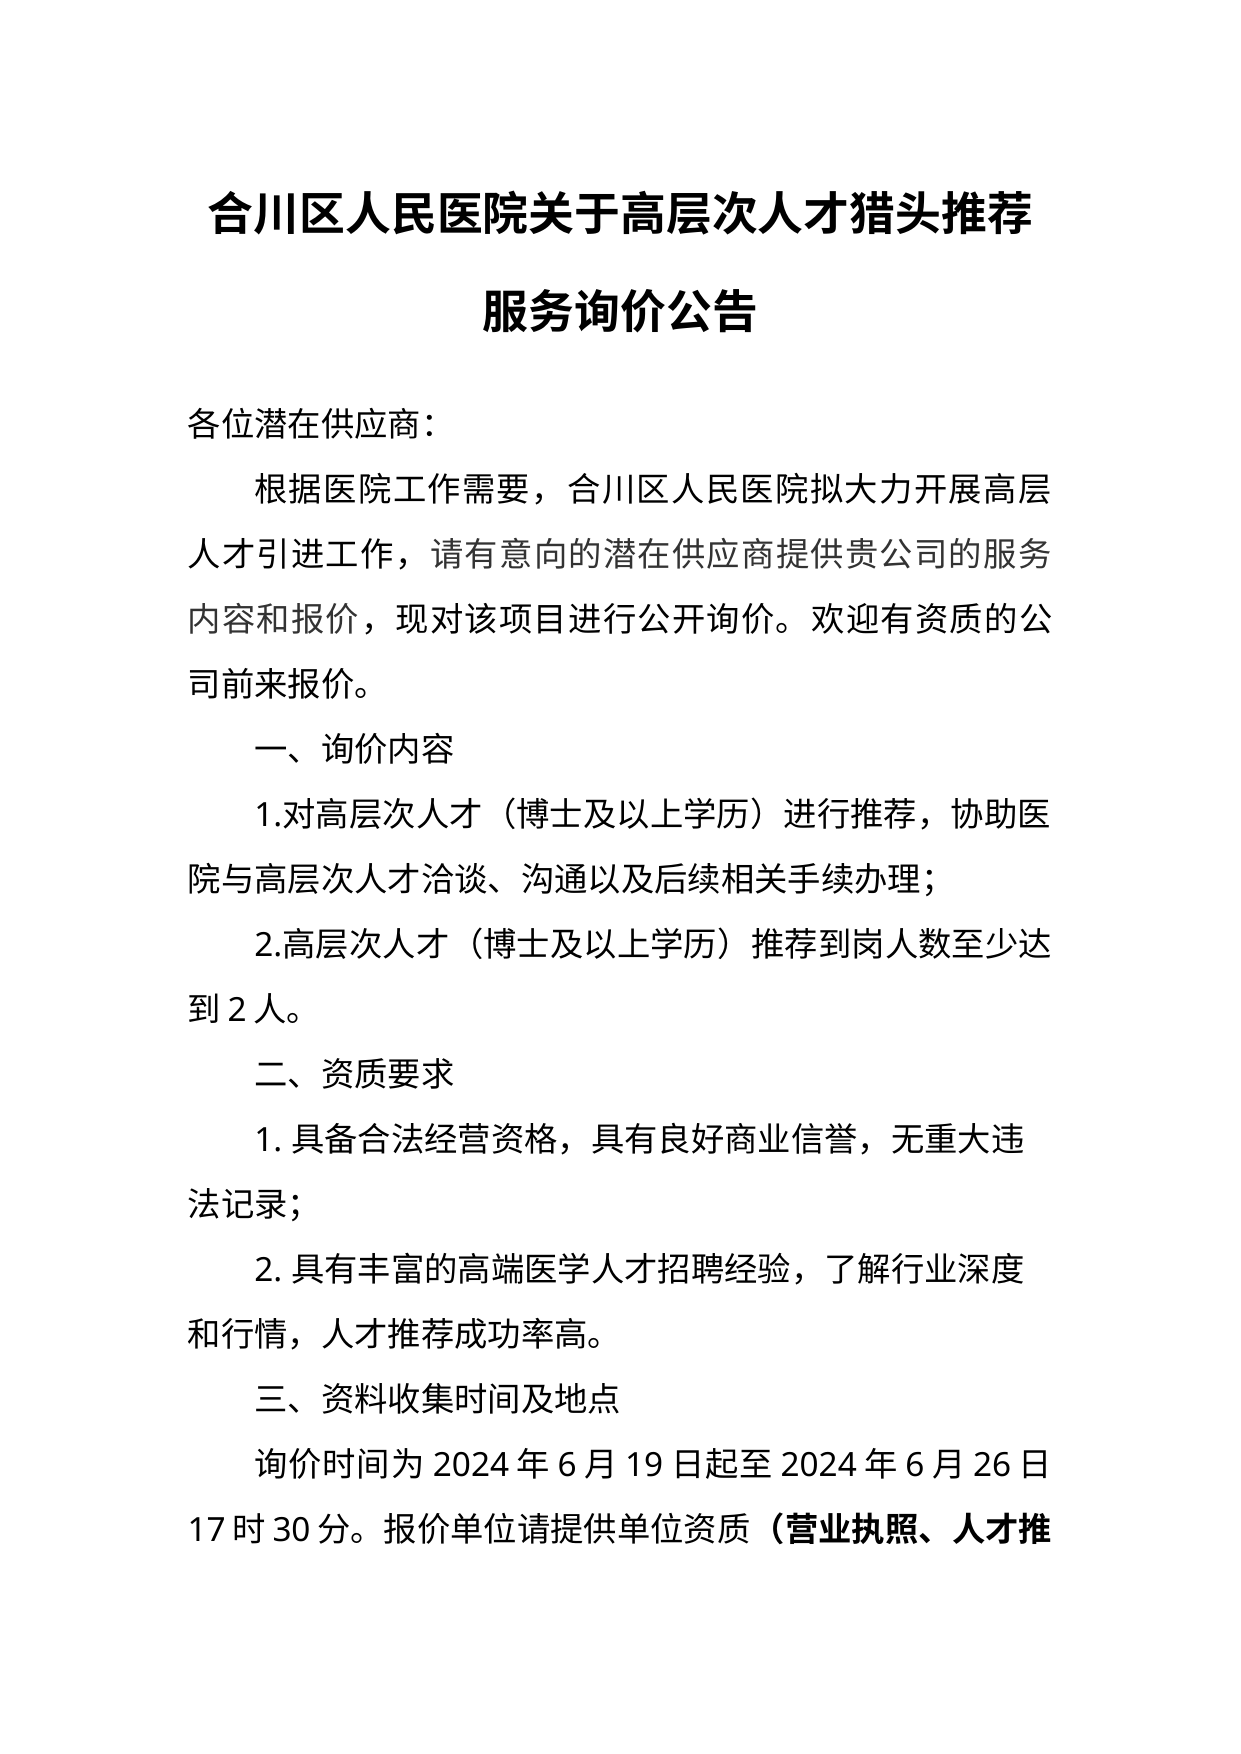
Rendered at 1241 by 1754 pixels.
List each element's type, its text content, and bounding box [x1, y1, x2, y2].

text 合川区人民医院关于高层次人才猎头推荐服务询价公告 [187, 162, 1053, 357]
text 2.高层次人才（博士及以上学历）推荐到岗人数至少达到2人。 [187, 909, 1053, 1039]
text 各位潜在供应商： [187, 389, 1053, 454]
text 2. 具有丰富的高端医学人才招聘经验，了解行业深度和行情，人才推荐成功率高。 [187, 1234, 1053, 1364]
text 二、资质要求 [187, 1039, 1053, 1104]
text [187, 1429, 1053, 1559]
text 根据医院工作需要，合川区人民医院拟大力开展高层人才引进工作，请有意向的潜在供应商提供贵公司的服务内容和报价，现对该项目进行公开询价。欢迎有资质的公司前来报价。 [187, 454, 1053, 714]
text 1. 具备合法经营资格，具有良好商业信誉，无重大违法记录； [187, 1104, 1053, 1234]
text 三、资料收集时间及地点 [187, 1364, 1053, 1429]
text 1.对高层次人才（博士及以上学历）进行推荐，协助医院与高层次人才洽谈、沟通以及后续相关手续办理； [187, 779, 1053, 909]
text 一、询价内容 [187, 714, 1053, 779]
